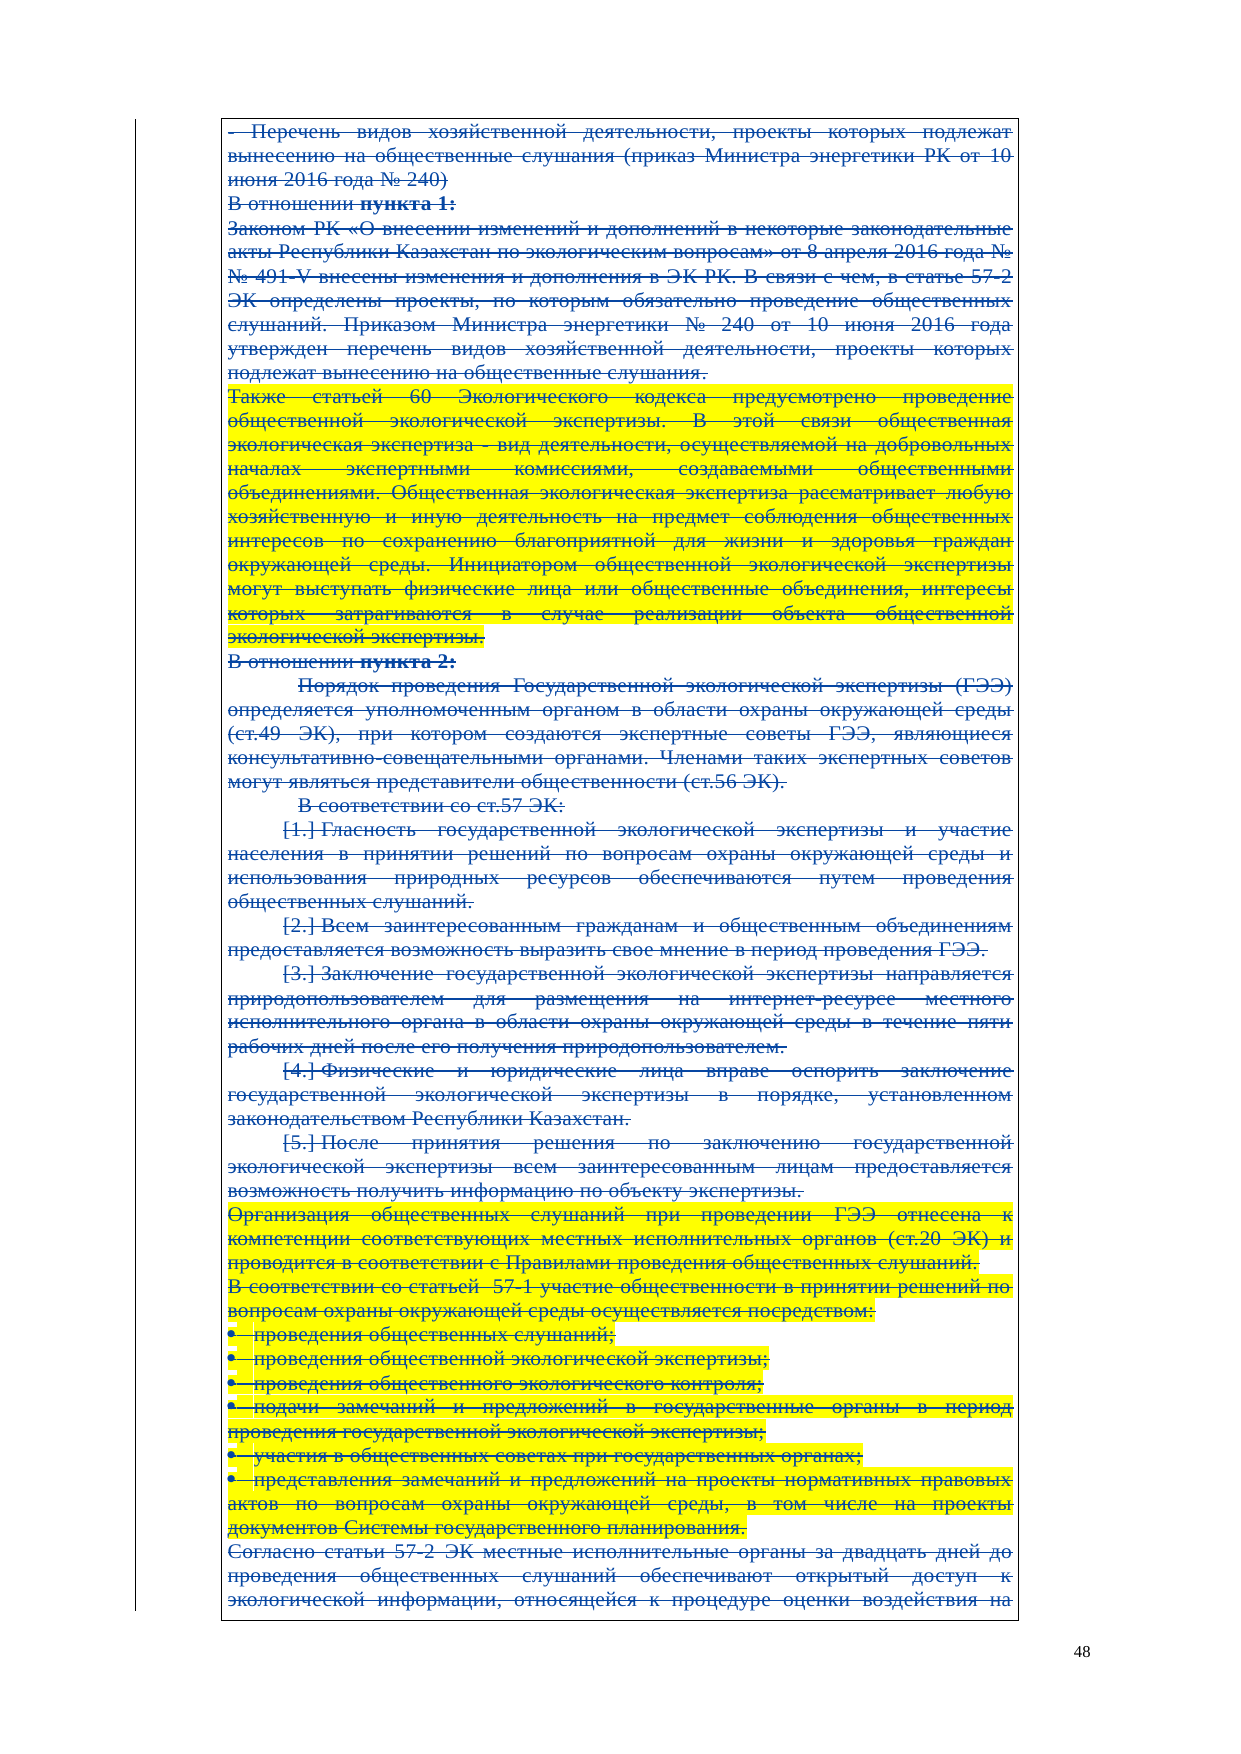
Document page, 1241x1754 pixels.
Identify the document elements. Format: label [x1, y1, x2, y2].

table_cell [222, 119, 1018, 1620]
